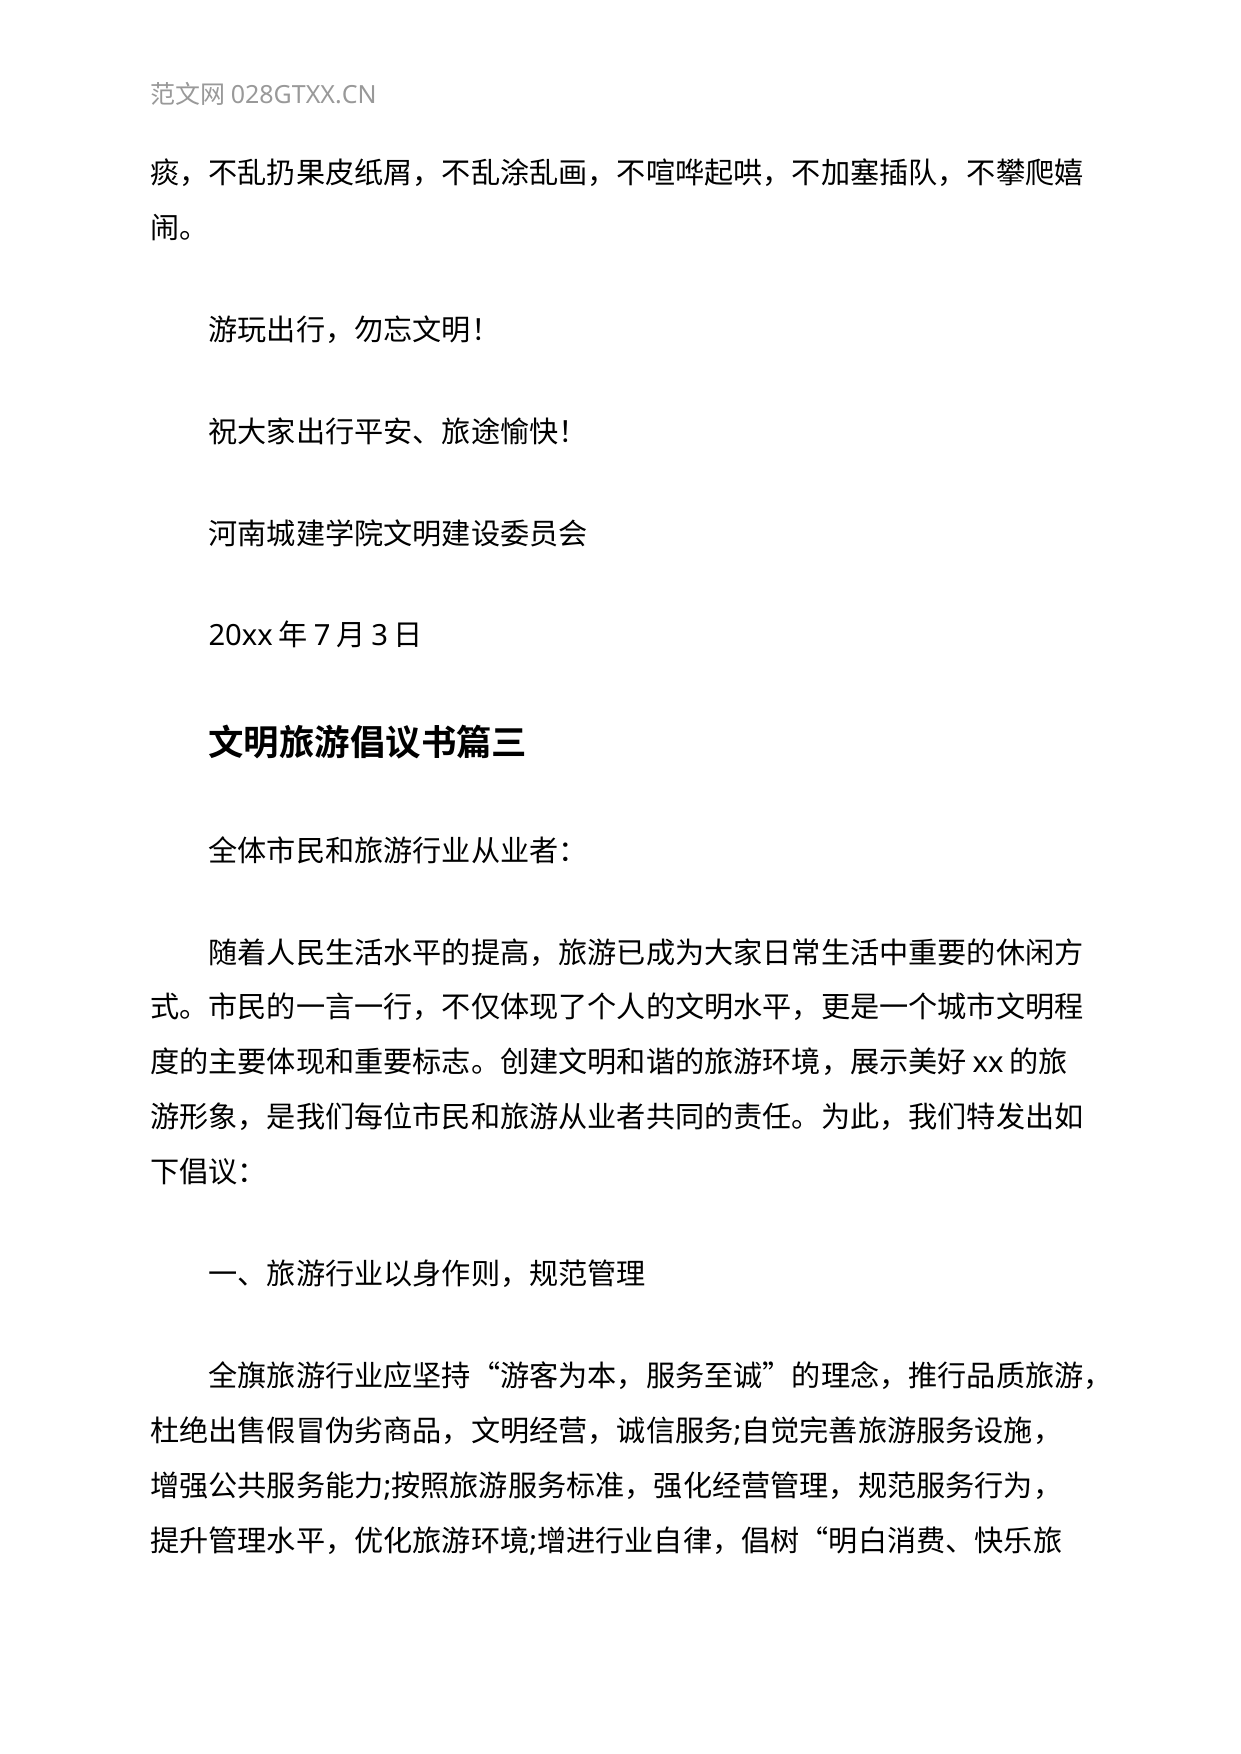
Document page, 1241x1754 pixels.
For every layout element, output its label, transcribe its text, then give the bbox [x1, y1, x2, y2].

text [150, 150, 1090, 247]
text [150, 1352, 1090, 1560]
text 20xx年7月3日 [150, 612, 1090, 654]
text 游玩出行，勿忘文明！ [150, 307, 1090, 349]
text 文明旅游倡议书篇三 [150, 714, 1090, 765]
text 河南城建学院文明建设委员会 [150, 510, 1090, 552]
text 随着人民生活水平的提高，旅游已成为大家日常生活中重要的休闲方式。市民的一言一行，不仅体现了个人的文明水平，更是一个城市文明程度的主要体现和重要标志。创建文明和谐的旅游环境，展示美好xx的旅游形象，是我们每位市民和旅游从业者共同的责任。为此，我们特发出如下倡议： [150, 929, 1090, 1191]
text 全体市民和旅游行业从业者： [150, 827, 1090, 870]
text 祝大家出行平安、旅途愉快！ [150, 408, 1090, 451]
text 一、旅游行业以身作则，规范管理 [150, 1251, 1090, 1293]
